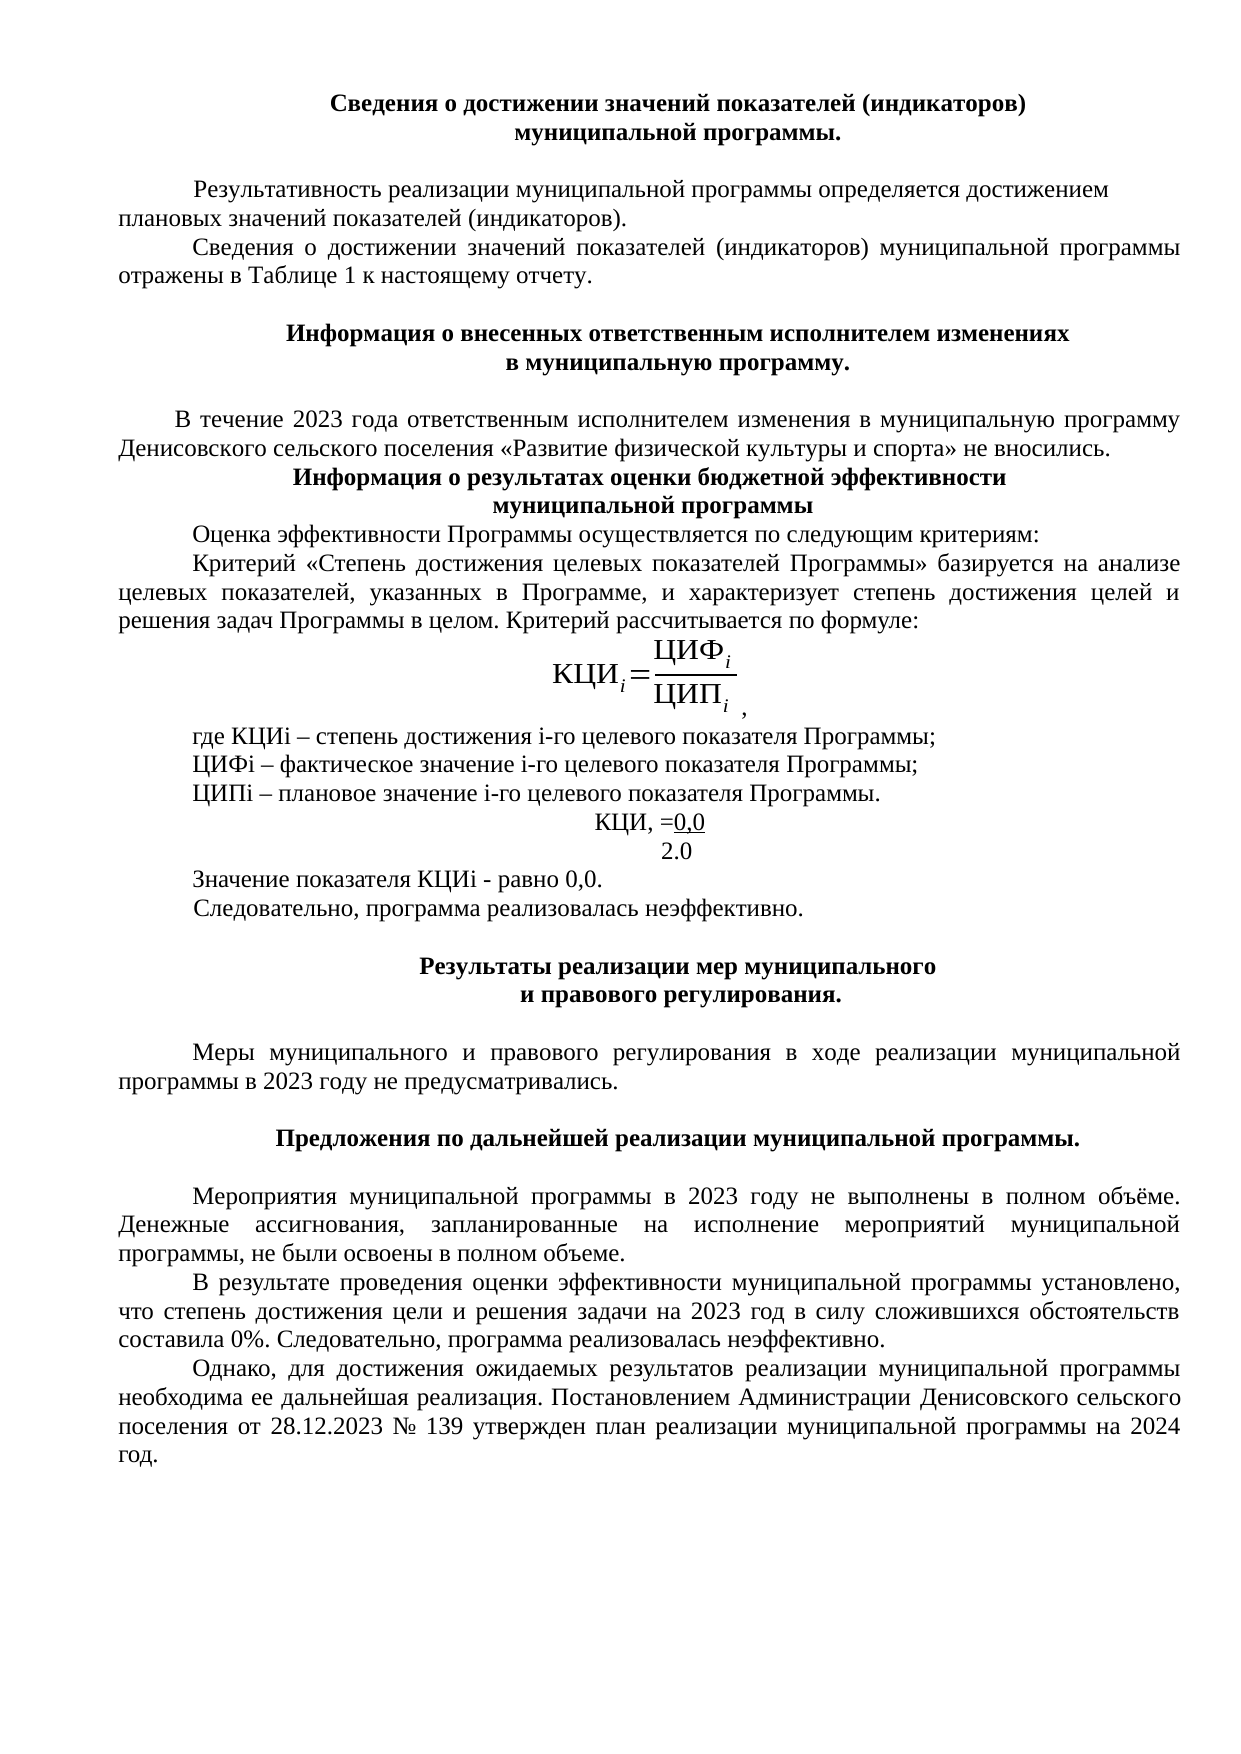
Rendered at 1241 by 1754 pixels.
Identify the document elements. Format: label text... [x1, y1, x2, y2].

text Предложения по дальнейшей реализации муниципальной программы. [118, 1123, 1181, 1152]
text Результаты реализации мер муниципального [118, 951, 1181, 979]
text ЦИФi – фактическое значение i-го целевого показателя Программы; [118, 749, 1181, 778]
text , [118, 634, 1181, 721]
text Информация о внесенных ответственным исполнителем изменениях [118, 318, 1181, 347]
text Следовательно, программа реализовалась неэффективно. [118, 893, 1181, 922]
list Меры муниципального и правового регулирования в ходе реализации муниципальной программы в 2023 году не предусматривались. [118, 1037, 1181, 1094]
text Сведения о достижении значений показателей (индикаторов) муниципальной программы отражены в Таблице 1 к настоящему отчету. [118, 232, 1181, 289]
text Информация о результатах оценки бюджетной эффективности [118, 462, 1181, 490]
text В течение 2023 года ответственным исполнителем изменения в муниципальную программу Денисовского сельского поселения «Развитие физической культуры и спорта» не вносились. [118, 404, 1181, 462]
text Однако, для достижения ожидаемых результатов реализации муниципальной программы необходима ее дальнейшая реализация. Постановлением Администрации Денисовского сельского поселения от 28.12.2023 № 139 утвержден план реализации муниципальной программы на 2024 год. [118, 1353, 1181, 1468]
text В результате проведения оценки эффективности муниципальной программы установлено, что степень достижения цели и решения задачи на 2023 год в силу сложившихся обстоятельств составила 0%. Следовательно, программа реализовалась неэффективно. [118, 1267, 1181, 1353]
text КЦИ, =0,0 [118, 807, 1181, 836]
text в муниципальную программу. [118, 347, 1181, 375]
text муниципальной программы. [118, 117, 1181, 145]
text где КЦИi – степень достижения i-го целевого показателя Программы; [118, 721, 1181, 749]
text муниципальной программы [118, 490, 1181, 519]
text Критерий «Степень достижения целевых показателей Программы» базируется на анализе целевых показателей, указанных в Программе, и характеризует степень достижения целей и решения задач Программы в целом. Критерий рассчитывается по формуле: [118, 548, 1181, 634]
text Оценка эффективности Программы осуществляется по следующим критериям: [118, 519, 1181, 548]
text Сведения о достижении значений показателей (индикаторов) [118, 88, 1181, 117]
text 2.0 [118, 836, 1181, 864]
text Значение показателя КЦИi - равно 0,0. [118, 864, 1181, 893]
text Результативность реализации муниципальной программы определяется достижением плановых значений показателей (индикаторов). [118, 174, 1181, 232]
text ЦИПi – плановое значение i-го целевого показателя Программы. [118, 778, 1181, 807]
text Мероприятия муниципальной программы в 2023 году не выполнены в полном объёме. Денежные ассигнования, запланированные на исполнение мероприятий муниципальной программы, не были освоены в полном объеме. [118, 1181, 1181, 1267]
text и правового регулирования. [118, 979, 1181, 1008]
